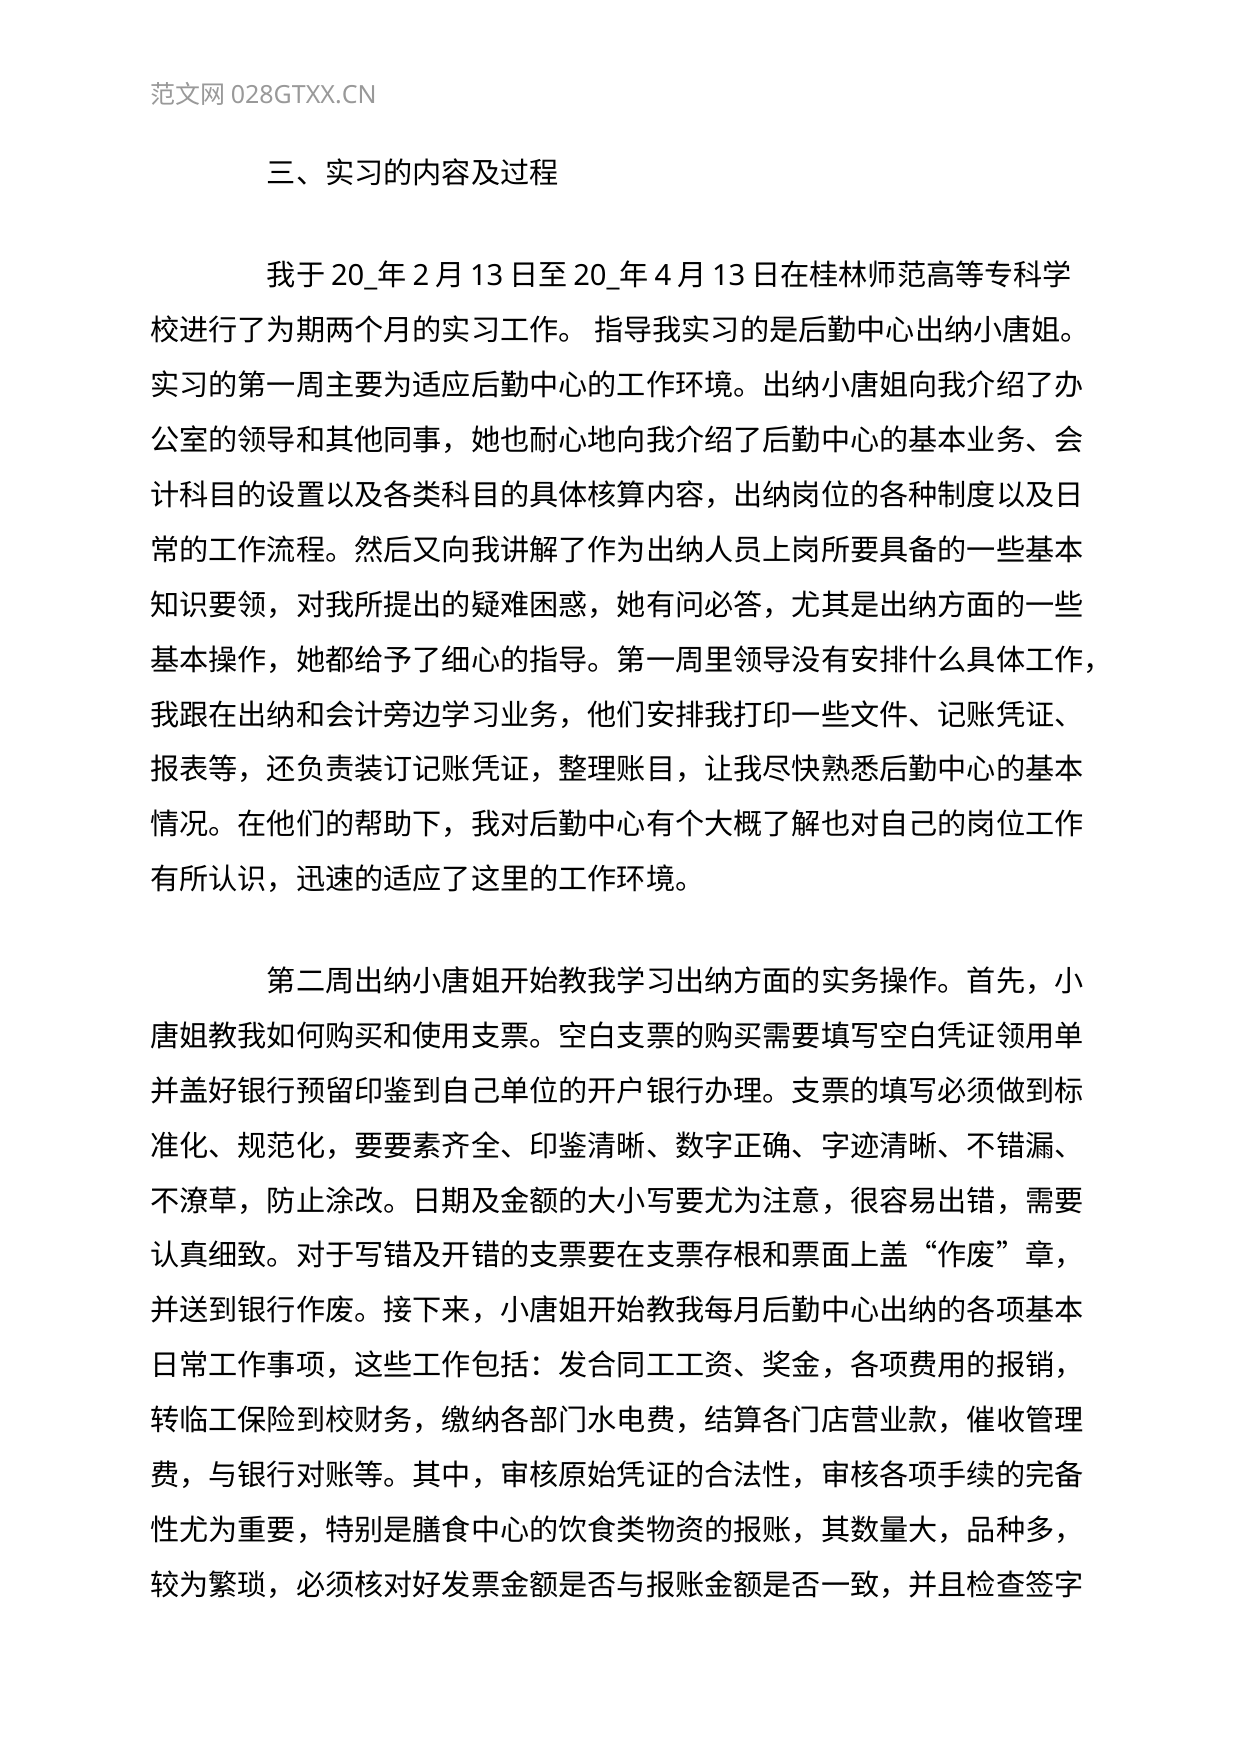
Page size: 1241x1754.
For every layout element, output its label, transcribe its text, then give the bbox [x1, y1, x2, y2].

text 我于20_年2月13日至20_年4月13日在桂林师范高等专科学校进行了为期两个月的实习工作。 指导我实习的是后勤中心出纳小唐姐。实习的第一周主要为适应后勤中心的工作环境。出纳小唐姐向我介绍了办公室的领导和其他同事，她也耐心地向我介绍了后勤中心的基本业务、会计科目的设置以及各类科目的具体核算内容，出纳岗位的各种制度以及日常的工作流程。然后又向我讲解了作为出纳人员上岗所要具备的一些基本知识要领，对我所提出的疑难困惑，她有问必答，尤其是出纳方面的一些基本操作，她都给予了细心的指导。第一周里领导没有安排什么具体工作，我跟在出纳和会计旁边学习业务，他们安排我打印一些文件、记账凭证、报表等，还负责装订记账凭证，整理账目，让我尽快熟悉后勤中心的基本情况。在他们的帮助下，我对后勤中心有个大概了解也对自己的岗位工作有所认识，迅速的适应了这里的工作环境。 [150, 252, 1090, 898]
text 三、实习的内容及过程 [150, 150, 1090, 192]
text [150, 957, 1090, 1604]
